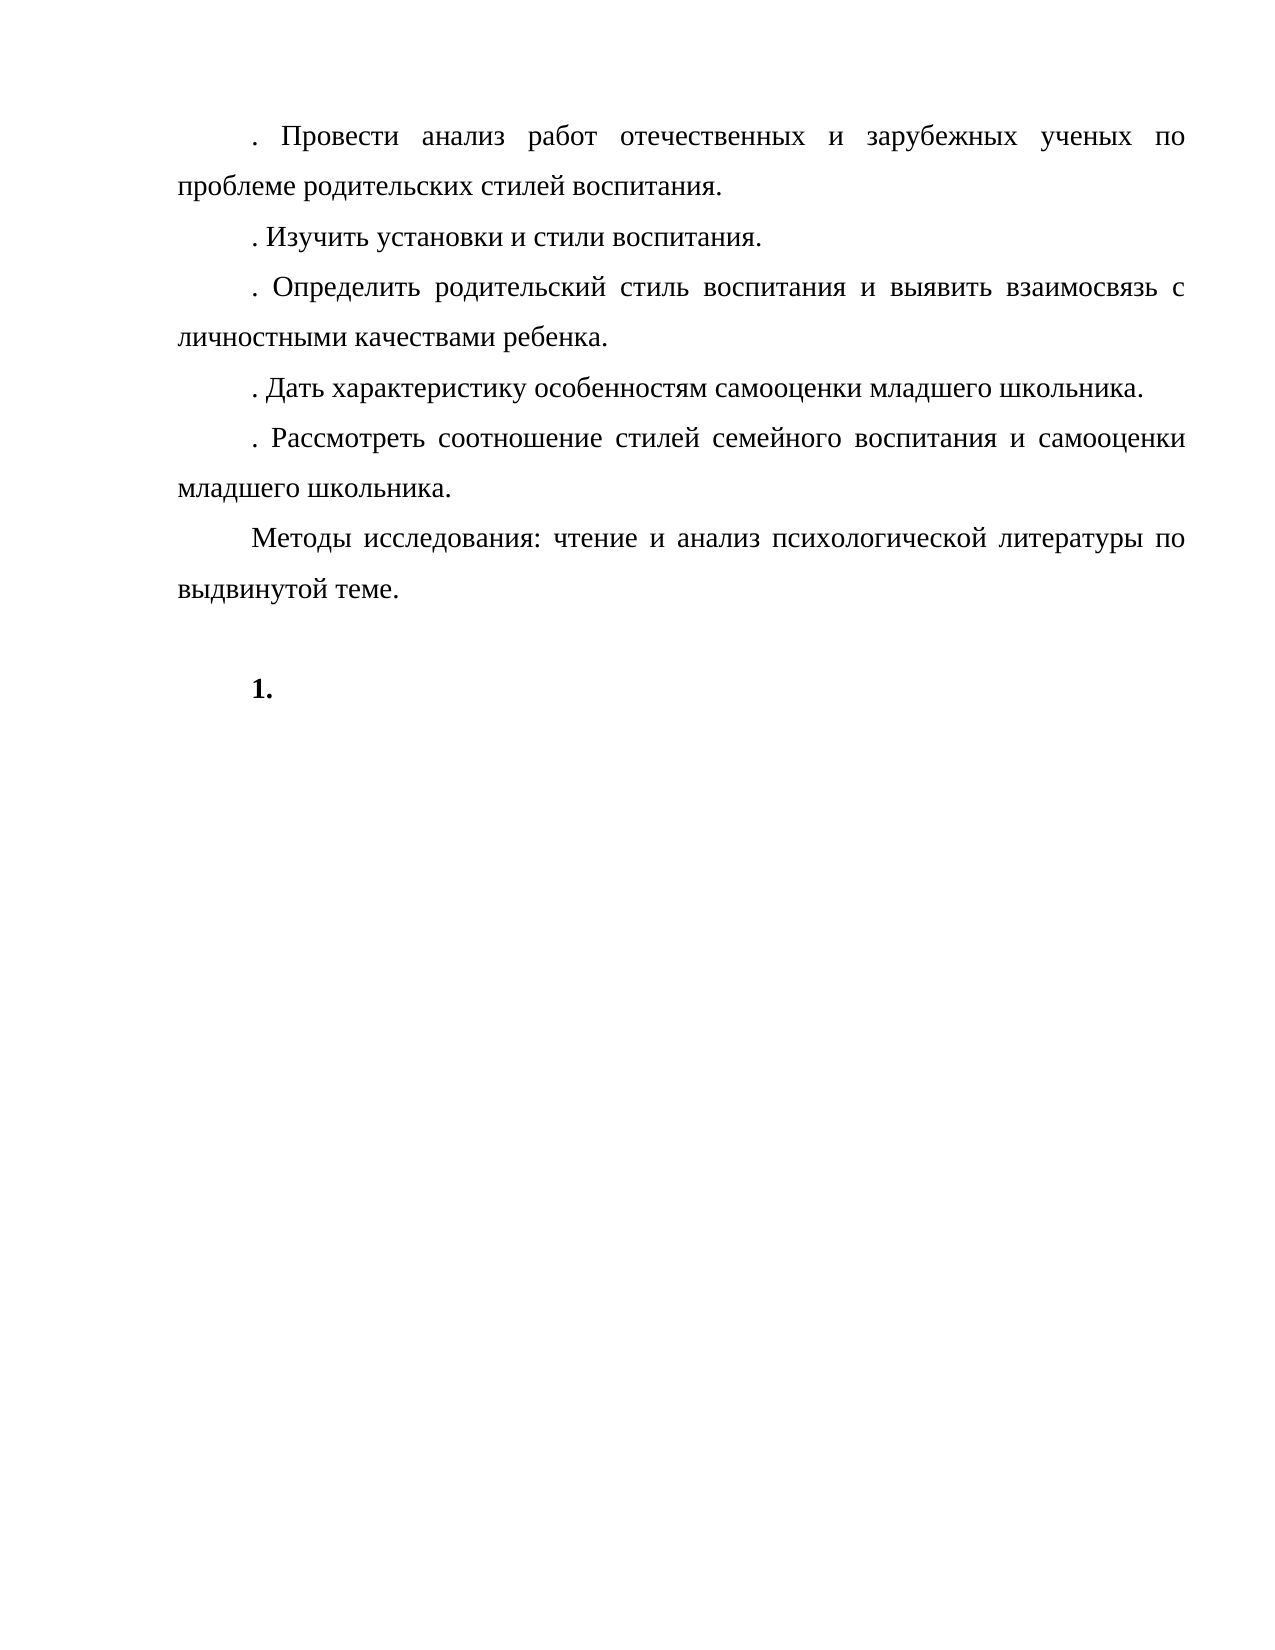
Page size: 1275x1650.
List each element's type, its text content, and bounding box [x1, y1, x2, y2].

text . Определить родительский стиль воспитания и выявить взаимосвязь с личностными качествами ребенка. [177, 269, 1186, 353]
subtitle 1. Теоретические основы воспитательного потенциала семьи [177, 672, 1186, 705]
text Методы исследования: чтение и анализ психологической литературы по выдвинутой теме. [177, 521, 1186, 604]
text . Дать характеристику особенностям самооценки младшего школьника. [177, 370, 1186, 403]
text . Рассмотреть соотношение стилей семейного воспитания и самооценки младшего школьника. [177, 420, 1186, 504]
text . Изучить установки и стили воспитания. [177, 219, 1186, 252]
text . Провести анализ работ отечественных и зарубежных ученых по проблеме родительских стилей воспитания. [177, 118, 1186, 202]
